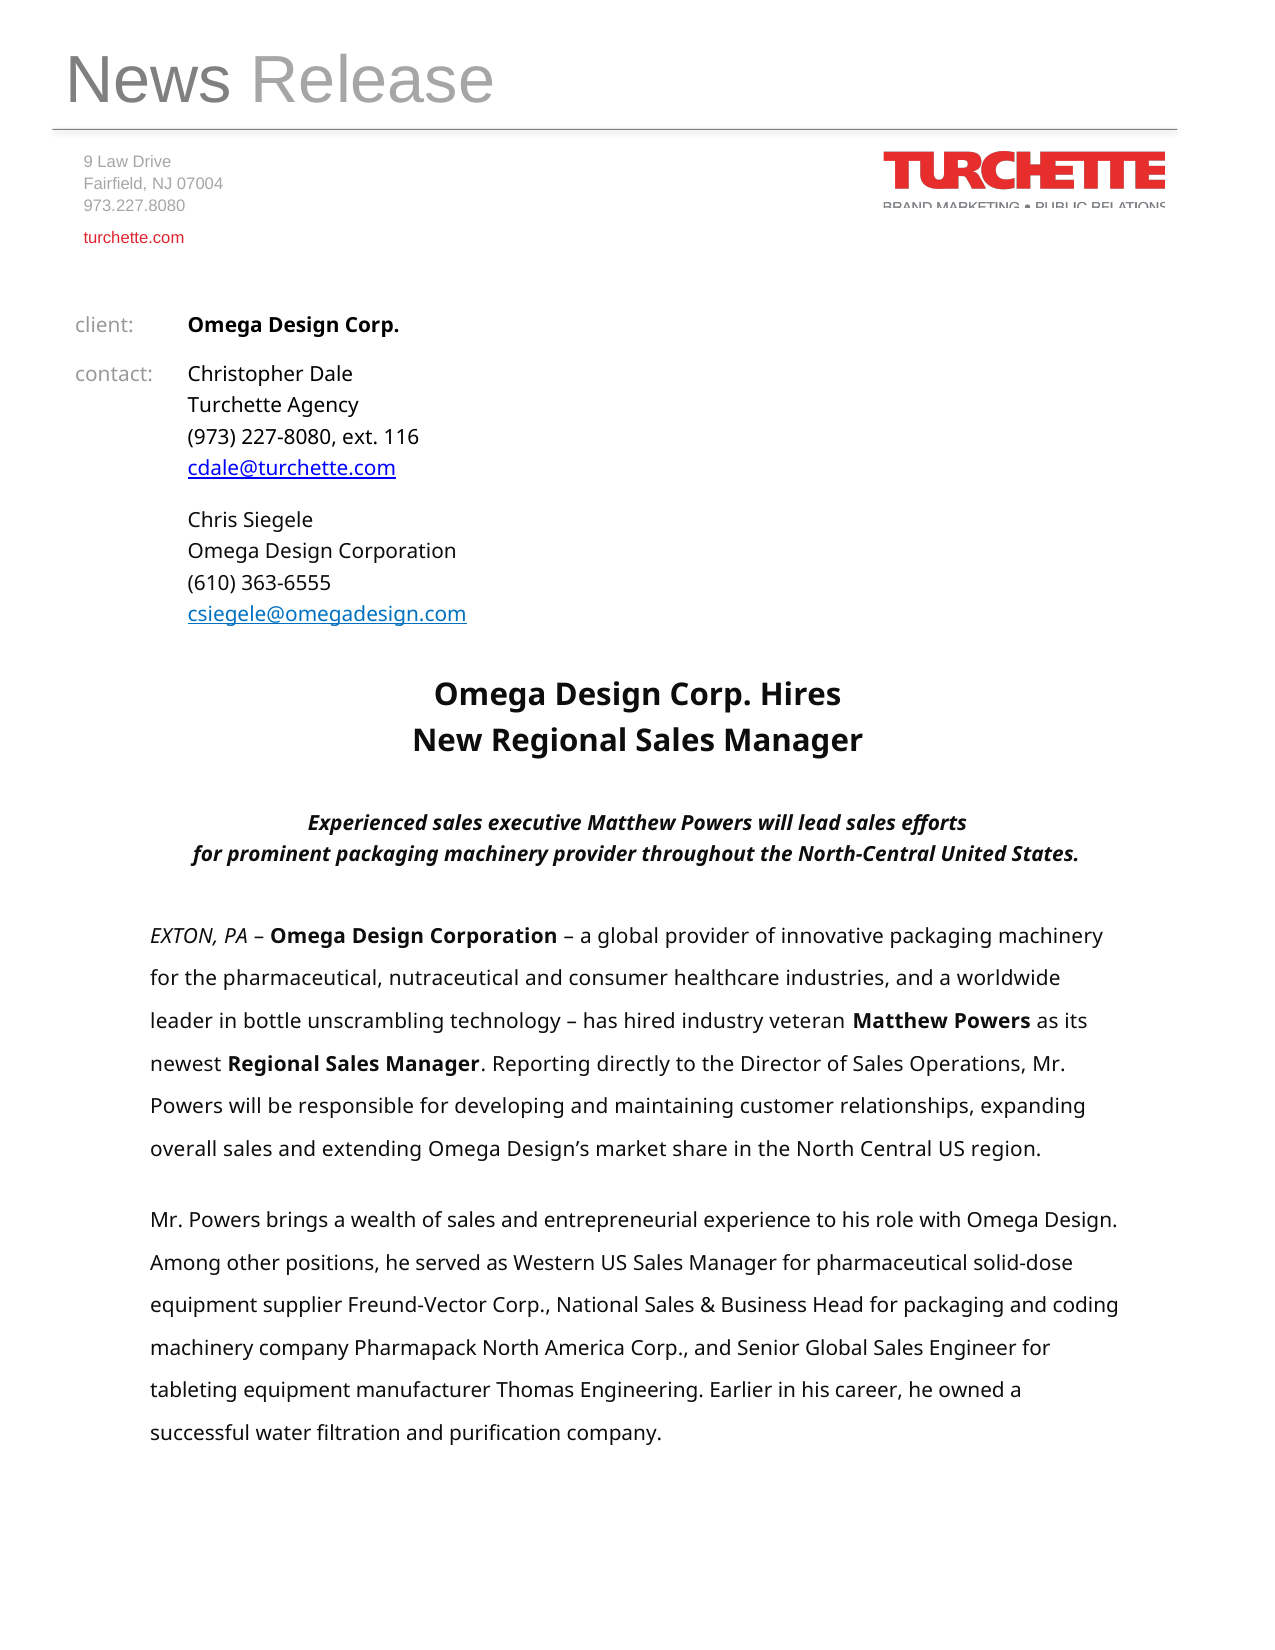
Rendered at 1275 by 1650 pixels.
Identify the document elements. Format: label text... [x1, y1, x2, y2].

text Omega Design Corp. Hires [150, 672, 1125, 714]
text csiegele@omegadesign.com [75, 599, 1078, 627]
text Mr. Powers brings a wealth of sales and entrepreneurial experience to his role with Omega Design. Among other positions, he served as Western US Sales Manager for pharmaceutical solid-dose equipment supplier Freund-Vector Corp., National Sales & Business Head for packaging and coding machinery company Pharmapack North America Corp., and Senior Global Sales Engineer for tableting equipment manufacturer Thomas Engineering. Earlier in his career, he owned a successful water filtration and purification company. [150, 1205, 1125, 1446]
text EXTON, PA – Omega Design Corporation – a global provider of innovative packaging machinery for the pharmaceutical, nutraceutical and consumer healthcare industries, and a worldwide leader in bottle unscrambling technology – has hired industry veteran Matthew Powers as its newest Regional Sales Manager. Reporting directly to the Director of Sales Operations, Mr. Powers will be responsible for developing and maintaining customer relationships, expanding overall sales and extending Omega Design’s market share in the North Central US region. [150, 921, 1125, 1162]
text Omega Design Corporation [75, 536, 1078, 565]
text Turchette Agency [75, 391, 1078, 419]
text Experienced sales executive Matthew Powers will lead sales efforts [150, 808, 1125, 836]
text (973) 227-8080, ext. 116 [75, 422, 1078, 450]
text (610) 363-6555 [75, 568, 1078, 596]
text New Regional Sales Manager [150, 718, 1125, 761]
text Chris Siegele [75, 505, 1078, 534]
text for prominent packaging machinery provider throughout the North-Central United States. [150, 839, 1125, 867]
text cdale@turchette.com [75, 453, 1078, 482]
text contact: Christopher Dale [75, 359, 1078, 388]
text client: Omega Design Corp. [75, 310, 1078, 338]
